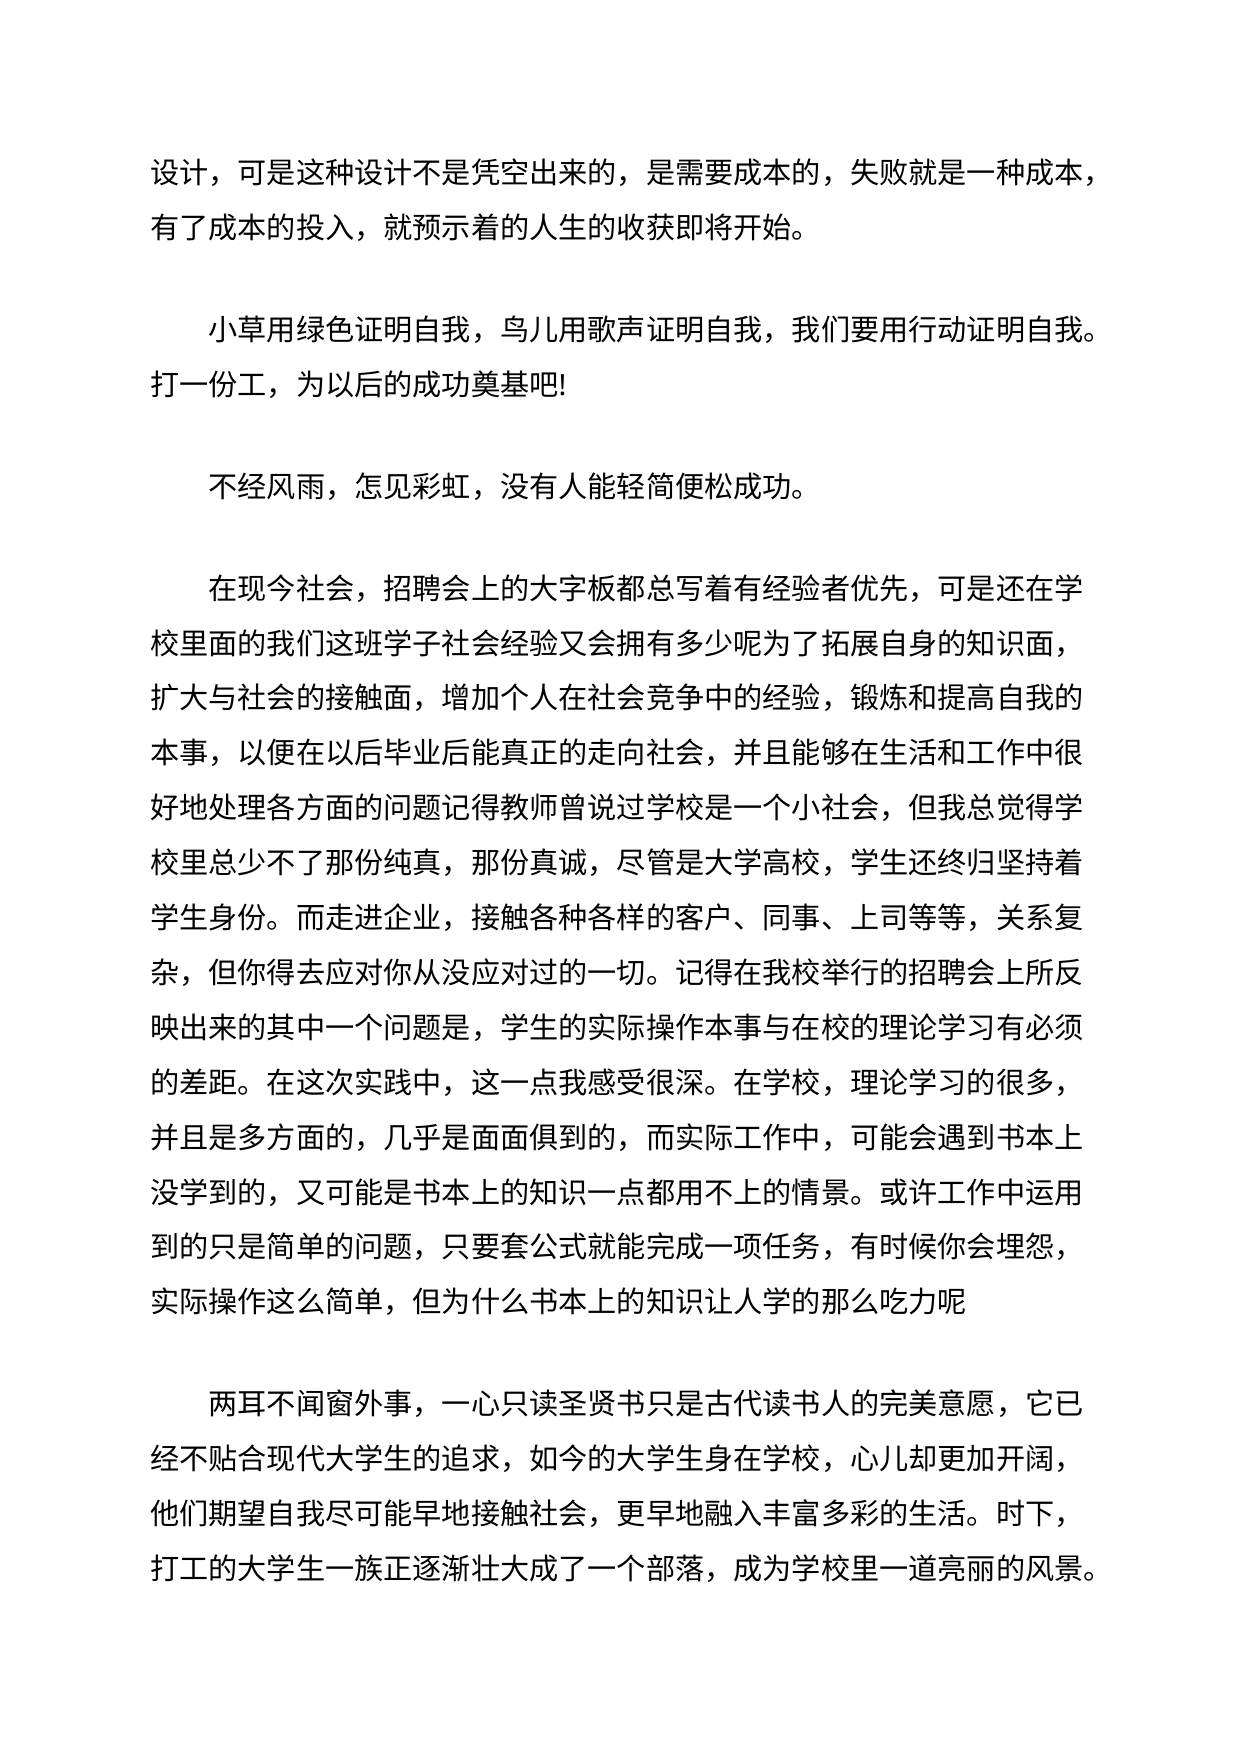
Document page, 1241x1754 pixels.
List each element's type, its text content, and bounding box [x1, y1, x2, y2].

text 在现今社会，招聘会上的大字板都总写着有经验者优先，可是还在学校里面的我们这班学子社会经验又会拥有多少呢为了拓展自身的知识面，扩大与社会的接触面，增加个人在社会竞争中的经验，锻炼和提高自我的本事，以便在以后毕业后能真正的走向社会，并且能够在生活和工作中很好地处理各方面的问题记得教师曾说过学校是一个小社会，但我总觉得学校里总少不了那份纯真，那份真诚，尽管是大学高校，学生还终归坚持着学生身份。而走进企业，接触各种各样的客户、同事、上司等等，关系复杂，但你得去应对你从没应对过的一切。记得在我校举行的招聘会上所反映出来的其中一个问题是，学生的实际操作本事与在校的理论学习有必须的差距。在这次实践中，这一点我感受很深。在学校，理论学习的很多，并且是多方面的，几乎是面面俱到的，而实际工作中，可能会遇到书本上没学到的，又可能是书本上的知识一点都用不上的情景。或许工作中运用到的只是简单的问题，只要套公式就能完成一项任务，有时候你会埋怨，实际操作这么简单，但为什么书本上的知识让人学的那么吃力呢 [150, 565, 1090, 1321]
text 小草用绿色证明自我，鸟儿用歌声证明自我，我们要用行动证明自我。打一份工，为以后的成功奠基吧! [150, 307, 1090, 404]
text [150, 1381, 1090, 1588]
text 不经风雨，怎见彩虹，没有人能轻简便松成功。 [150, 463, 1090, 506]
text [150, 150, 1090, 247]
